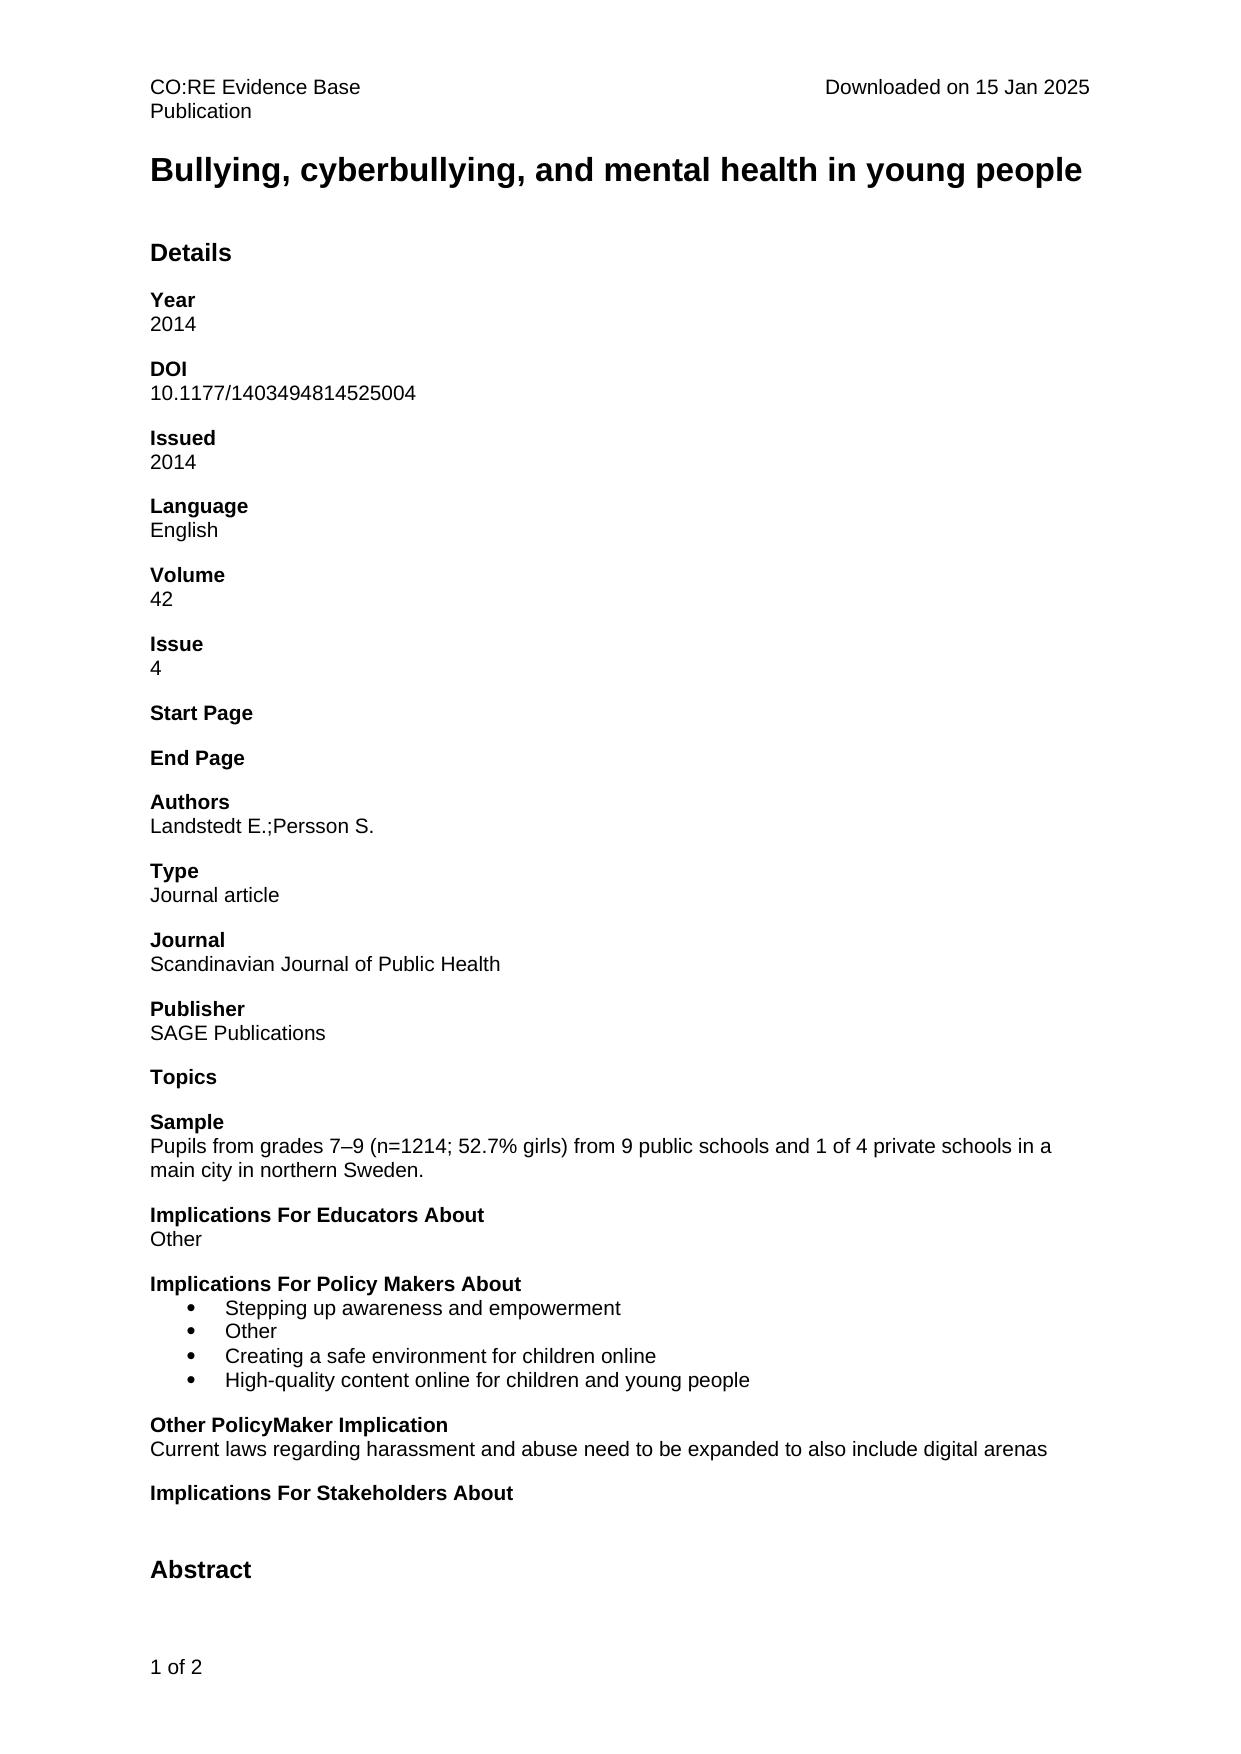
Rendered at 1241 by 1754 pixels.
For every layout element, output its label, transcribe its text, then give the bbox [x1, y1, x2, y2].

subtitle Sample [150, 1110, 1090, 1134]
text English [150, 518, 1090, 542]
text Pupils from grades 7–9 (n=1214; 52.7% girls) from 9 public schools and 1 of 4 private schools in a main city in northern Sweden. [150, 1134, 1090, 1182]
text 2014 [150, 449, 1090, 473]
text 10.1177/1403494814525004 [150, 381, 1090, 405]
list Other [187, 1319, 1090, 1343]
list High-quality content online for children and young people [187, 1367, 1090, 1392]
subtitle Start Page [150, 701, 1090, 724]
subtitle Language [150, 494, 1090, 518]
subtitle Implications For Policy Makers About [150, 1271, 1090, 1295]
list Creating a safe environment for children online [187, 1343, 1090, 1367]
text Landstedt E.;Persson S. [150, 814, 1090, 838]
subtitle Authors [150, 790, 1090, 814]
text Scandinavian Journal of Public Health [150, 952, 1090, 976]
text Journal article [150, 883, 1090, 907]
subtitle Volume [150, 563, 1090, 587]
subtitle End Page [150, 745, 1090, 769]
subtitle Year [150, 288, 1090, 312]
subtitle Publisher [150, 996, 1090, 1020]
subtitle Journal [150, 928, 1090, 952]
title Bullying, cyberbullying, and mental health in young people [150, 150, 1090, 188]
subtitle Details [150, 238, 1090, 267]
text Current laws regarding harassment and abuse need to be expanded to also include digital arenas [150, 1436, 1090, 1460]
text 2014 [150, 312, 1090, 336]
subtitle DOI [150, 357, 1090, 381]
subtitle Issued [150, 426, 1090, 449]
subtitle Implications For Educators About [150, 1203, 1090, 1227]
text Other [150, 1227, 1090, 1251]
subtitle Topics [150, 1065, 1090, 1089]
text SAGE Publications [150, 1020, 1090, 1044]
text 4 [150, 656, 1090, 680]
subtitle Other PolicyMaker Implication [150, 1412, 1090, 1436]
list Stepping up awareness and empowerment [187, 1295, 1090, 1319]
subtitle Abstract [150, 1555, 1090, 1584]
subtitle Type [150, 859, 1090, 883]
text 42 [150, 587, 1090, 611]
subtitle Implications For Stakeholders About [150, 1481, 1090, 1505]
subtitle Issue [150, 632, 1090, 656]
